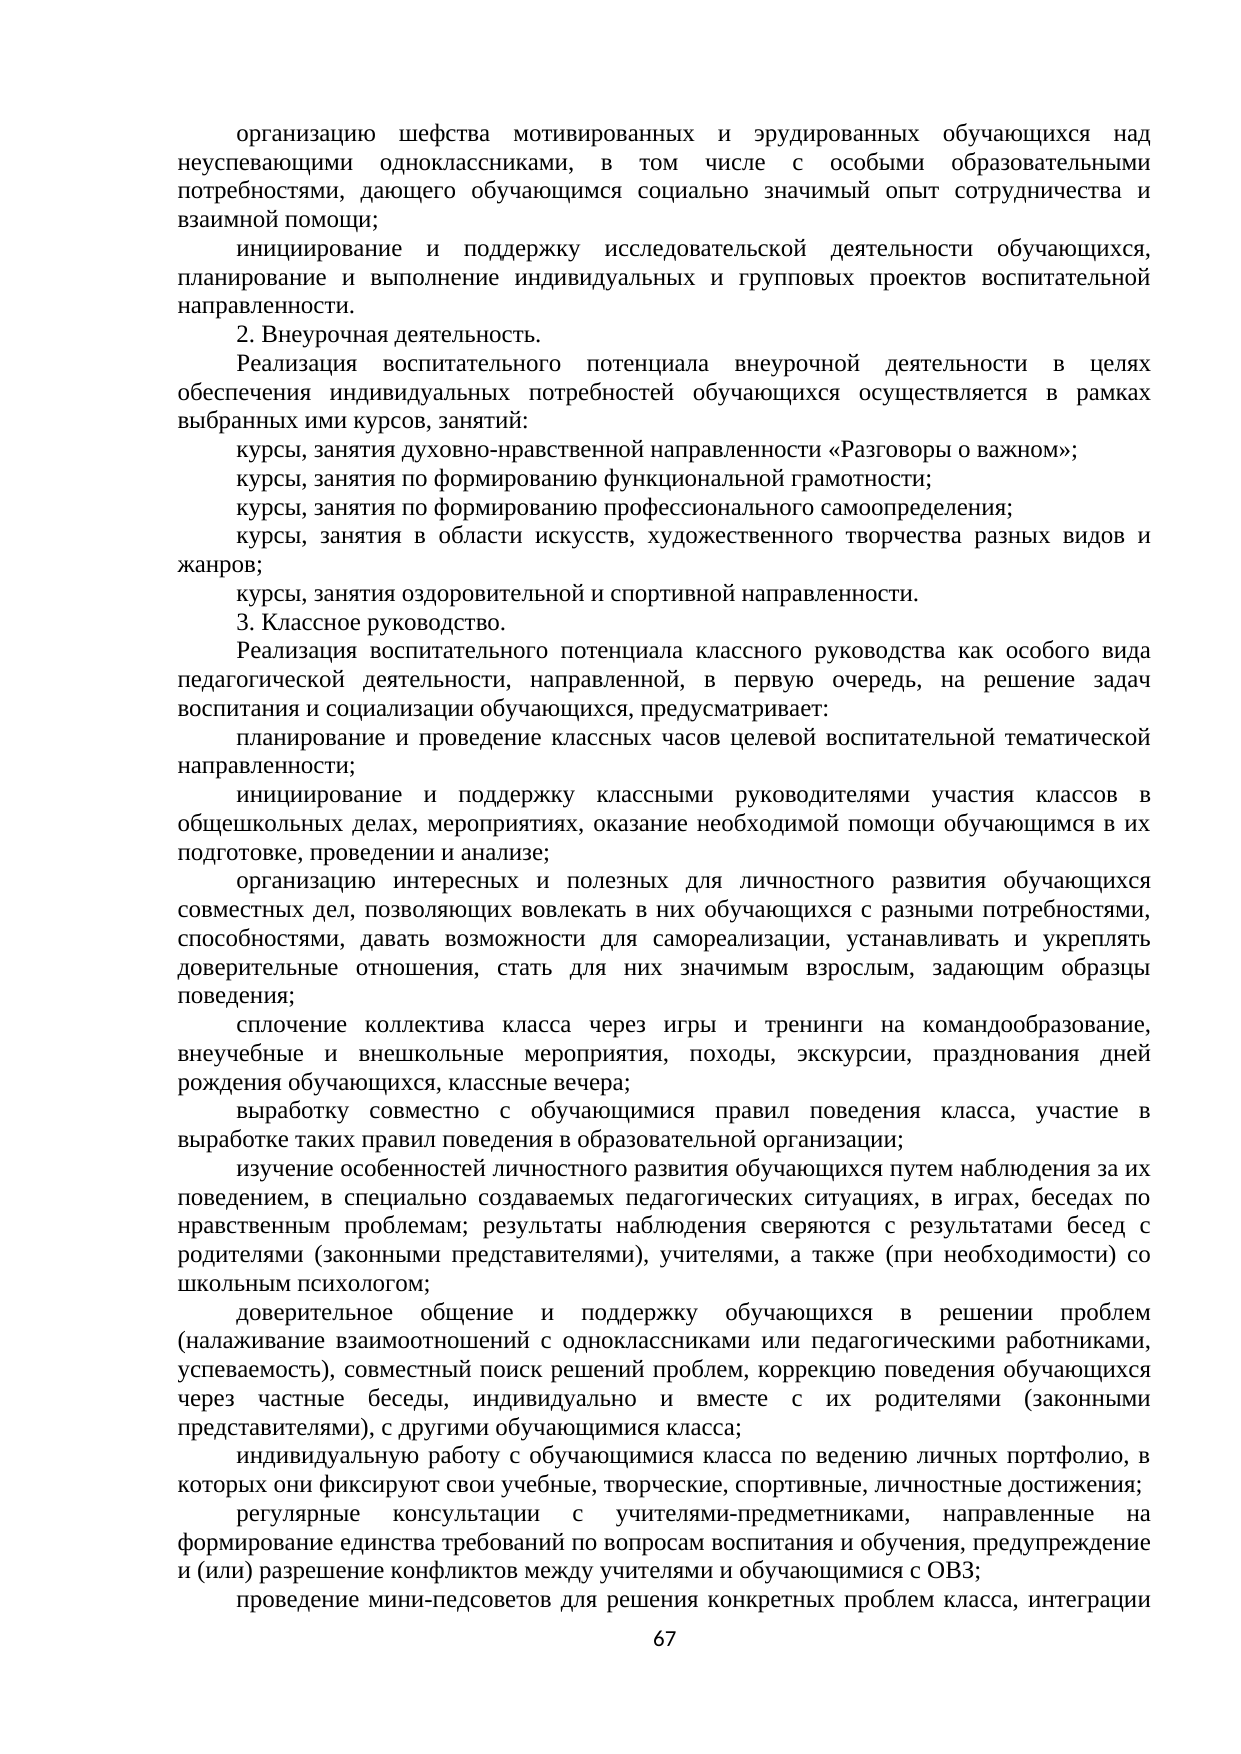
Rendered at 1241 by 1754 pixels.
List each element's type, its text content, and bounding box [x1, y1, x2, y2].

text выработку совместно с обучающимися правил поведения класса, участие в выработке таких правил поведения в образовательной организации; [177, 1096, 1152, 1153]
text планирование и проведение классных часов целевой воспитательной тематической направленности; [177, 722, 1152, 779]
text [177, 1584, 1152, 1613]
text Реализация воспитательного потенциала классного руководства как особого вида педагогической деятельности, направленной, в первую очередь, на решение задач воспитания и социализации обучающихся, предусматривает: [177, 636, 1152, 722]
text курсы, занятия в области искусств, художественного творчества разных видов и жанров; [177, 521, 1152, 578]
text регулярные консультации с учителями-предметниками, направленные на формирование единства требований по вопросам воспитания и обучения, предупреждение и (или) разрешение конфликтов между учителями и обучающимися с ОВЗ; [177, 1498, 1152, 1584]
text курсы, занятия духовно-нравственной направленности «Разговоры о важном»; [177, 434, 1152, 463]
text инициирование и поддержку классными руководителями участия классов в общешкольных делах, мероприятиях, оказание необходимой помощи обучающимся в их подготовке, проведении и анализе; [177, 779, 1152, 866]
text 3. Классное руководство. [177, 607, 1152, 636]
text изучение особенностей личностного развития обучающихся путем наблюдения за их поведением, в специально создаваемых педагогических ситуациях, в играх, беседах по нравственным проблемам; результаты наблюдения сверяются с результатами бесед с родителями (законными представителями), учителями, а также (при необходимости) со школьным психологом; [177, 1153, 1152, 1297]
text организацию интересных и полезных для личностного развития обучающихся совместных дел, позволяющих вовлекать в них обучающихся с разными потребностями, способностями, давать возможности для самореализации, устанавливать и укреплять доверительные отношения, стать для них значимым взрослым, задающим образцы поведения; [177, 866, 1152, 1009]
text инициирование и поддержку исследовательской деятельности обучающихся, планирование и выполнение индивидуальных и групповых проектов воспитательной направленности. [177, 233, 1152, 319]
text Реализация воспитательного потенциала внеурочной деятельности в целях обеспечения индивидуальных потребностей обучающихся осуществляется в рамках выбранных ими курсов, занятий: [177, 348, 1152, 434]
text индивидуальную работу с обучающимися класса по ведению личных портфолио, в которых они фиксируют свои учебные, творческие, спортивные, личностные достижения; [177, 1441, 1152, 1498]
text сплочение коллектива класса через игры и тренинги на командообразование, внеучебные и внешкольные мероприятия, походы, экскурсии, празднования дней рождения обучающихся, классные вечера; [177, 1009, 1152, 1096]
text курсы, занятия по формированию функциональной грамотности; [177, 463, 1152, 492]
text курсы, занятия по формированию профессионального самоопределения; [177, 492, 1152, 521]
text доверительное общение и поддержку обучающихся в решении проблем (налаживание взаимоотношений с одноклассниками или педагогическими работниками, успеваемость), совместный поиск решений проблем, коррекцию поведения обучающихся через частные беседы, индивидуально и вместе с их родителями (законными представителями), с другими обучающимися класса; [177, 1297, 1152, 1441]
text организацию шефства мотивированных и эрудированных обучающихся над неуспевающими одноклассниками, в том числе с особыми образовательными потребностями, дающего обучающимся социально значимый опыт сотрудничества и взаимной помощи; [177, 118, 1152, 233]
text курсы, занятия оздоровительной и спортивной направленности. [177, 578, 1152, 607]
text 2. Внеурочная деятельность. [177, 319, 1152, 348]
